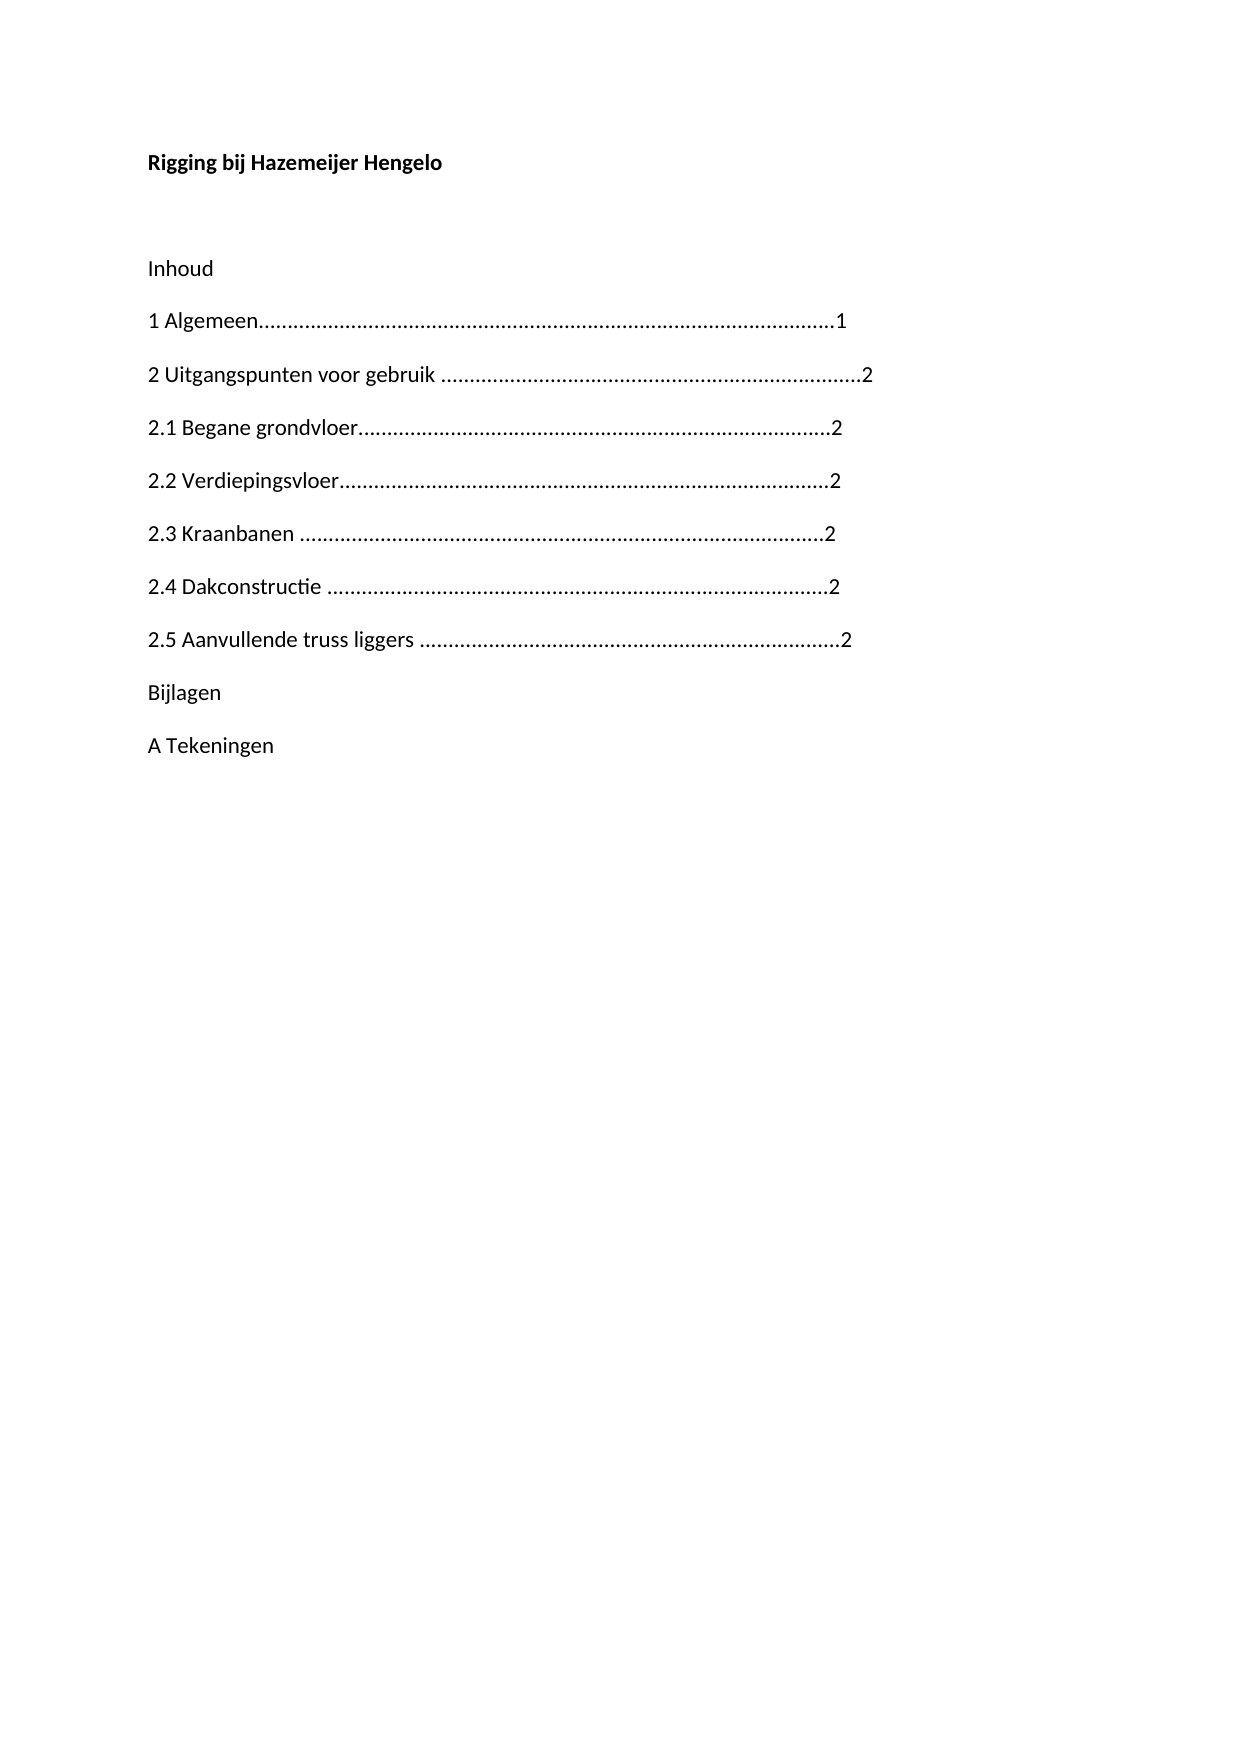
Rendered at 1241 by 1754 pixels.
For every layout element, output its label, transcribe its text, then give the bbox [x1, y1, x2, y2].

text Bijlagen [148, 678, 1093, 706]
text Inhoud [148, 254, 1093, 282]
text 2.3 Kraanbanen ...........................................................................................2 [148, 519, 1093, 547]
text A Tekeningen [148, 731, 1093, 759]
text 2 Uitgangspunten voor gebruik .........................................................................2 [148, 360, 1093, 388]
text 2.1 Begane grondvloer..................................................................................2 [148, 413, 1093, 441]
text 2.2 Verdiepingsvloer.....................................................................................2 [148, 466, 1093, 494]
text 2.4 Dakconstructie .......................................................................................2 [148, 572, 1093, 600]
text 2.5 Aanvullende truss liggers .........................................................................2 [148, 625, 1093, 653]
text Rigging bij Hazemeijer Hengelo [148, 148, 1093, 176]
text 1 Algemeen....................................................................................................1 [148, 307, 1093, 335]
